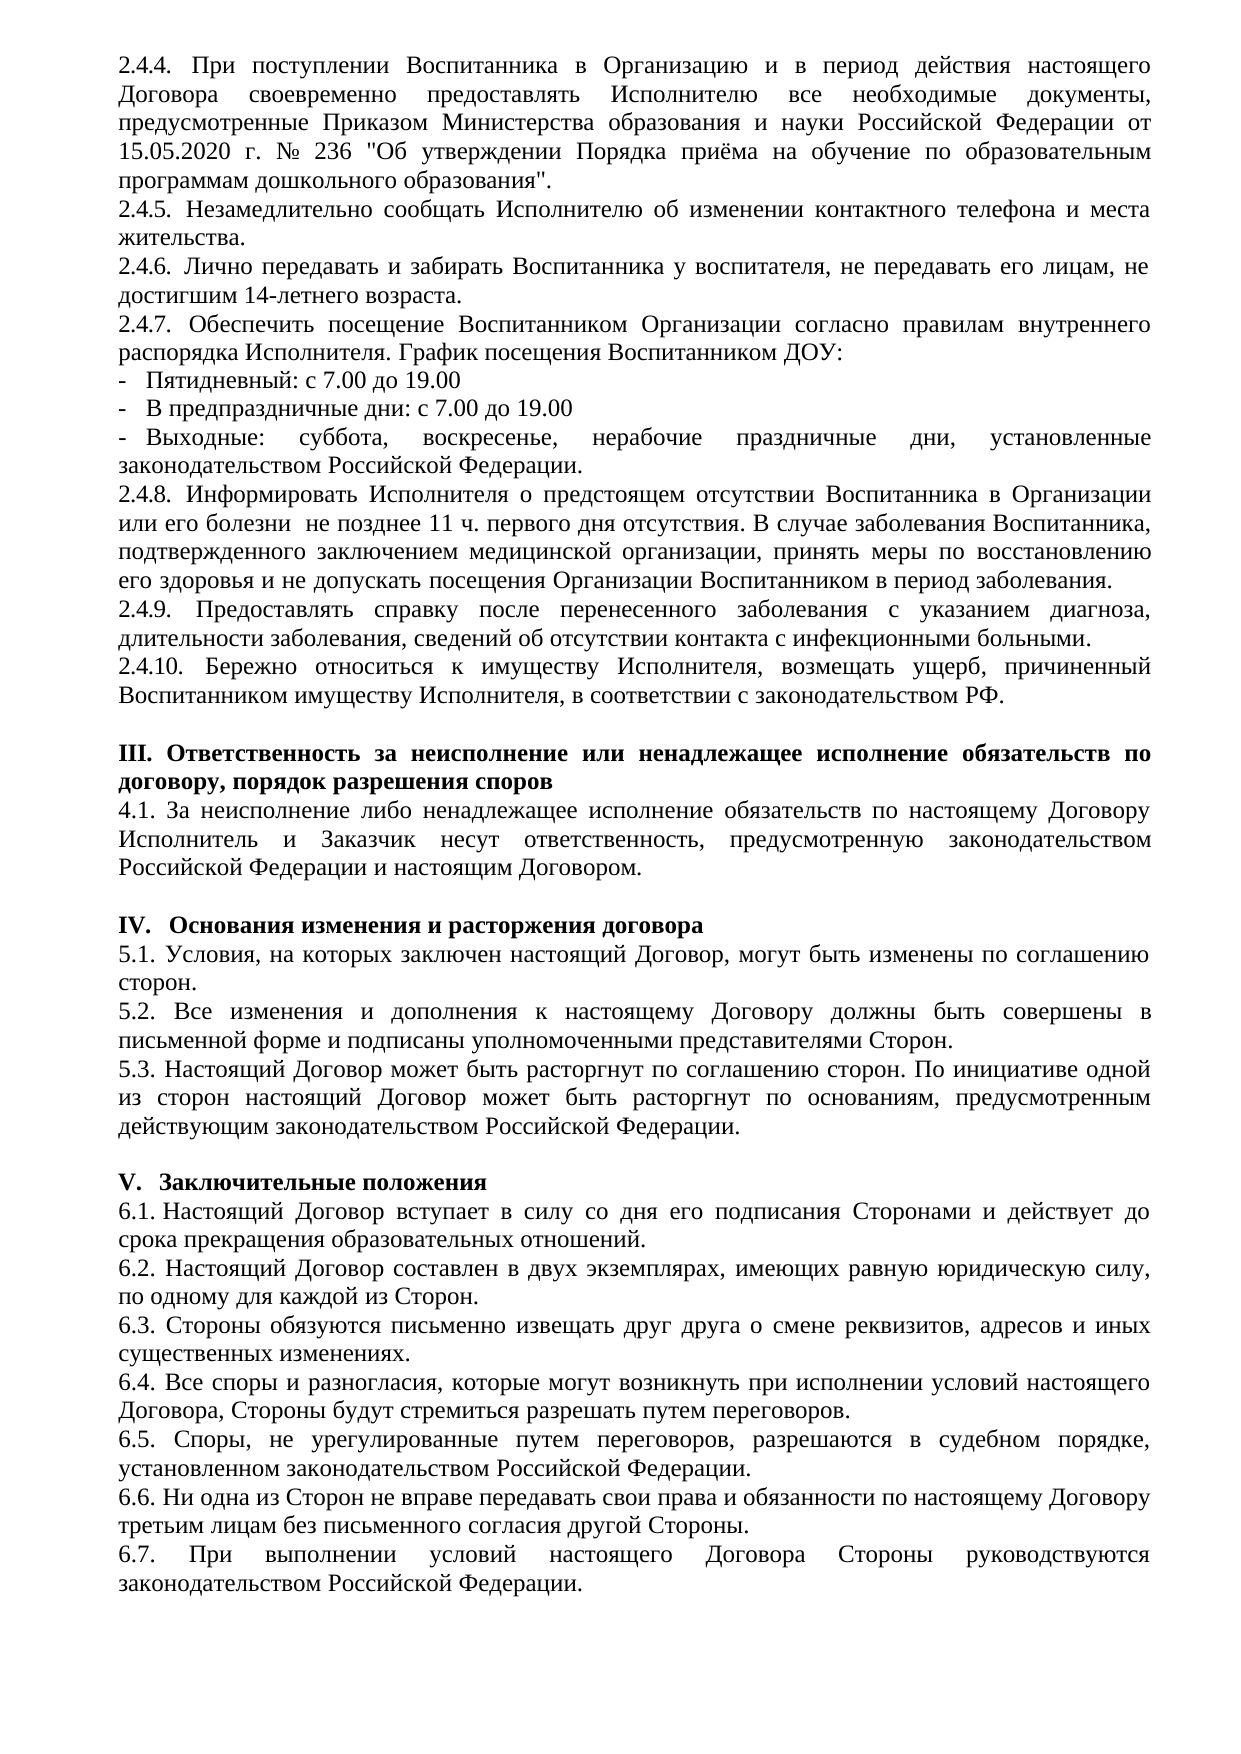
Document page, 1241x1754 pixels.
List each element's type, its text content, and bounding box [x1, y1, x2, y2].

list Споры, не урегулированные путем переговоров, разрешаются в судебном порядке, установленном законодательством Российской Федерации. [118, 1424, 1150, 1482]
list Обеспечить посещение Воспитанником Организации согласно правилам внутреннего распорядка Исполнителя. График посещения Воспитанником ДОУ: [118, 309, 1151, 366]
list Настоящий Договор может быть расторгнут по соглашению сторон. По инициативе одной из сторон настоящий Договор может быть расторгнут по основаниям, предусмотренным действующим законодательством Российской Федерации. [118, 1054, 1151, 1140]
list Стороны обязуются письменно извещать друг друга о смене реквизитов, адресов и иных существенных изменениях. [118, 1311, 1151, 1367]
subtitle Ответственность за неисполнение или ненадлежащее исполнение обязательств по договору, порядок разрешения споров [118, 739, 1151, 795]
subtitle Заключительные положения [118, 1168, 1223, 1196]
list Информировать Исполнителя о предстоящем отсутствии Воспитанника в Организации или его болезни не позднее 11 ч. первого дня отсутствия. В случае заболевания Воспитанника, подтвержденного заключением медицинской организации, принять меры по восстановлению его здоровья и не допускать посещения Организации Воспитанником в период заболевания. [118, 479, 1152, 594]
list Выходные: суббота, воскресенье, нерабочие праздничные дни, установленные законодательством Российской Федерации. [118, 422, 1151, 479]
list Условия, на которых заключен настоящий Договор, могут быть изменены по соглашению сторон. [118, 939, 1151, 996]
list В предпраздничные дни: с 7.00 до 19.00 [118, 394, 1223, 422]
list Предоставлять справку после перенесенного заболевания с указанием диагноза, длительности заболевания, сведений об отсутствии контакта с инфекционными больными. [118, 594, 1151, 651]
list Бережно относиться к имуществу Исполнителя, возмещать ущерб, причиненный Воспитанником имуществу Исполнителя, в соответствии с законодательством РФ. [118, 651, 1151, 709]
list Все споры и разногласия, которые могут возникнуть при исполнении условий настоящего Договора, Стороны будут стремиться разрешать путем переговоров. [118, 1367, 1151, 1424]
list Настоящий Договор вступает в силу со дня его подписания Сторонами и действует до срока прекращения образовательных отношений. [118, 1197, 1151, 1253]
list Настоящий Договор составлен в двух экземплярах, имеющих равную юридическую силу, по одному для каждой из Сторон. [118, 1253, 1150, 1310]
text 4.1. За неисполнение либо ненадлежащее исполнение обязательств по настоящему Договору Исполнитель и Заказчик несут ответственность, предусмотренную законодательством Российской Федерации и настоящим Договором. [118, 795, 1152, 881]
list Пятидневный: с 7.00 до 19.00 [118, 366, 1223, 394]
list Лично передавать и забирать Воспитанника у воспитателя, не передавать его лицам, не достигшим 14-летнего возраста. [118, 251, 1151, 309]
list При поступлении Воспитанника в Организацию и в период действия настоящего Договора своевременно предоставлять Исполнителю все необходимые документы, предусмотренные Приказом Министерства образования и науки Российской Федерации от 15.05.2020 г. № 236 "Об утверждении Порядка приёма на обучение по образовательным программам дошкольного образования". [118, 50, 1152, 194]
list Ни одна из Сторон не вправе передавать свои права и обязанности по настоящему Договору третьим лицам без письменного согласия другой Стороны. [118, 1482, 1152, 1539]
list Все изменения и дополнения к настоящему Договору должны быть совершены в письменной форме и подписаны уполномоченными представителями Сторон. [118, 996, 1151, 1054]
subtitle Основания изменения и расторжения договора [118, 910, 1223, 939]
list Незамедлительно сообщать Исполнителю об изменении контактного телефона и места жительства. [118, 194, 1151, 251]
list При выполнении условий настоящего Договора Стороны руководствуются законодательством Российской Федерации. [118, 1539, 1151, 1597]
